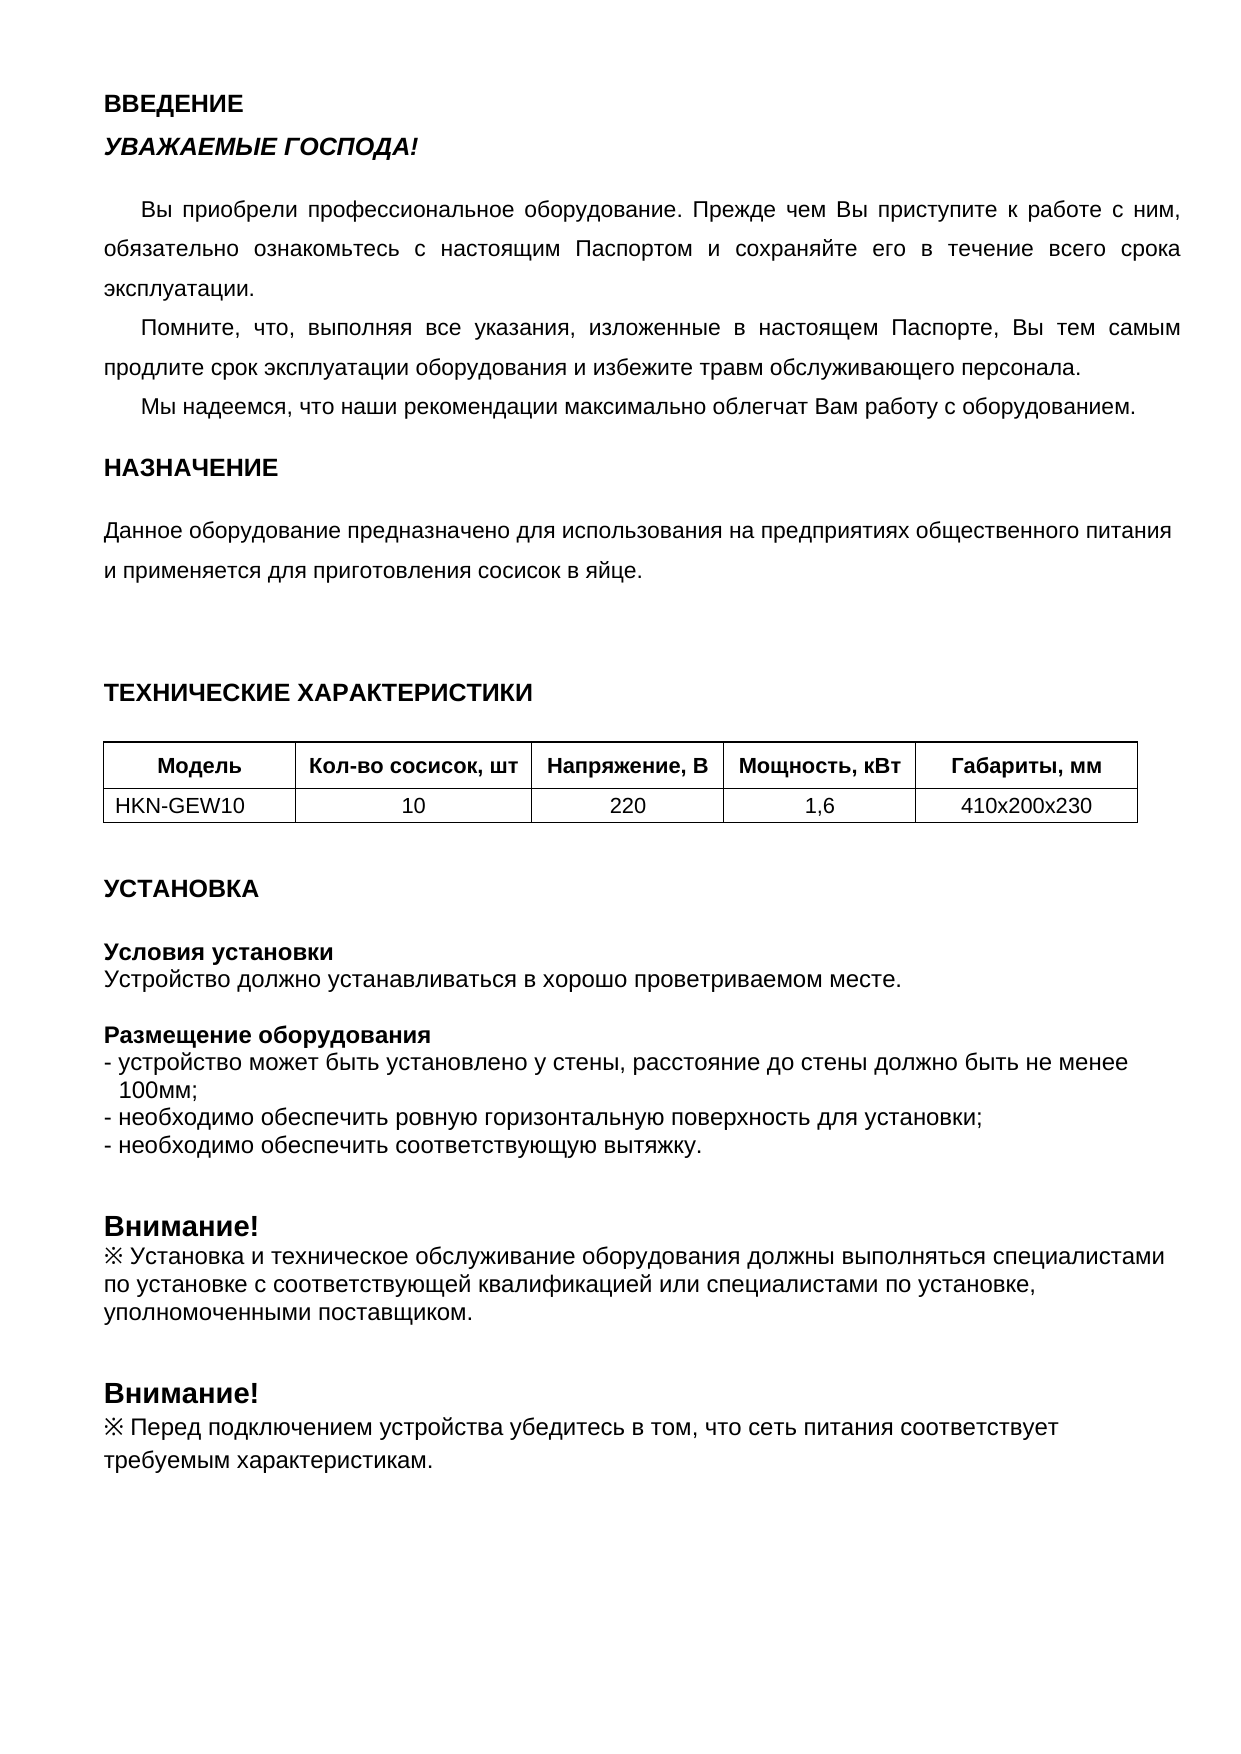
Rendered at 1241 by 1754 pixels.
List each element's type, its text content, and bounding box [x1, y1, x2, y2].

text Данное оборудование предназначено для использования на предприятиях общественного питания и применяется для приготовления сосисок в яйце. [103, 517, 1181, 583]
subtitle ВВЕДЕНИЕ [103, 89, 1181, 117]
text Мы надеемся, что наши рекомендации максимально облегчат Вам работу с оборудованием. [103, 393, 1181, 419]
text Внимание! [103, 1208, 1181, 1242]
table_cell 410x200x230 [916, 789, 1137, 822]
text Вы приобрели профессиональное оборудование. Прежде чем Вы приступите к работе с ним, обязательно ознакомьтесь с настоящим Паспортом и сохраняйте его в течение всего срока эксплуатации. [103, 196, 1181, 301]
table_cell 220 [532, 789, 723, 822]
text НАЗНАЧЕНИЕ [103, 453, 1181, 482]
text - необходимо обеспечить ровную горизонтальную поверхность для установки; [103, 1103, 1181, 1131]
table_header Мощность, кВт [724, 743, 915, 788]
text Помните, что, выполняя все указания, изложенные в настоящем Паспорте, Вы тем самым продлите срок эксплуатации оборудования и избежите травм обслуживающего персонала. [103, 314, 1181, 380]
text ТЕХНИЧЕСКИЕ ХАРАКТЕРИСТИКИ [103, 677, 1181, 706]
text - устройство может быть установлено у стены, расстояние до стены должно быть не менее 100мм; [103, 1048, 1181, 1103]
text - необходимо обеспечить соответствующую вытяжку. [103, 1131, 1181, 1158]
table_header Напряжение, В [532, 743, 723, 788]
text УВАЖАЕМЫЕ ГОСПОДА! [103, 132, 1181, 161]
table_cell 10 [296, 789, 531, 822]
text Устройство должно устанавливаться в хорошо проветриваемом месте. [103, 965, 1181, 993]
table_header Кол-во сосисок, шт [296, 743, 531, 788]
table_cell 1,6 [724, 789, 915, 822]
text Внимание! [103, 1376, 1181, 1409]
table_header Модель [104, 743, 295, 788]
text ※ Установка и техническое обслуживание оборудования должны выполняться специалистами по установке с соответствующей квалификацией или специалистами по установке, уполномоченными поставщиком. [103, 1242, 1181, 1325]
text ※ Перед подключением устройства убедитесь в том, что сеть питания соответствует требуемым характеристикам. [103, 1409, 1181, 1474]
text УСТАНОВКА [103, 874, 1181, 902]
table_cell HKN-GEW10 [104, 789, 295, 822]
text Условия установки [103, 938, 1181, 965]
text Размещение оборудования [103, 1021, 1181, 1048]
table_header Габариты, мм [916, 743, 1137, 788]
